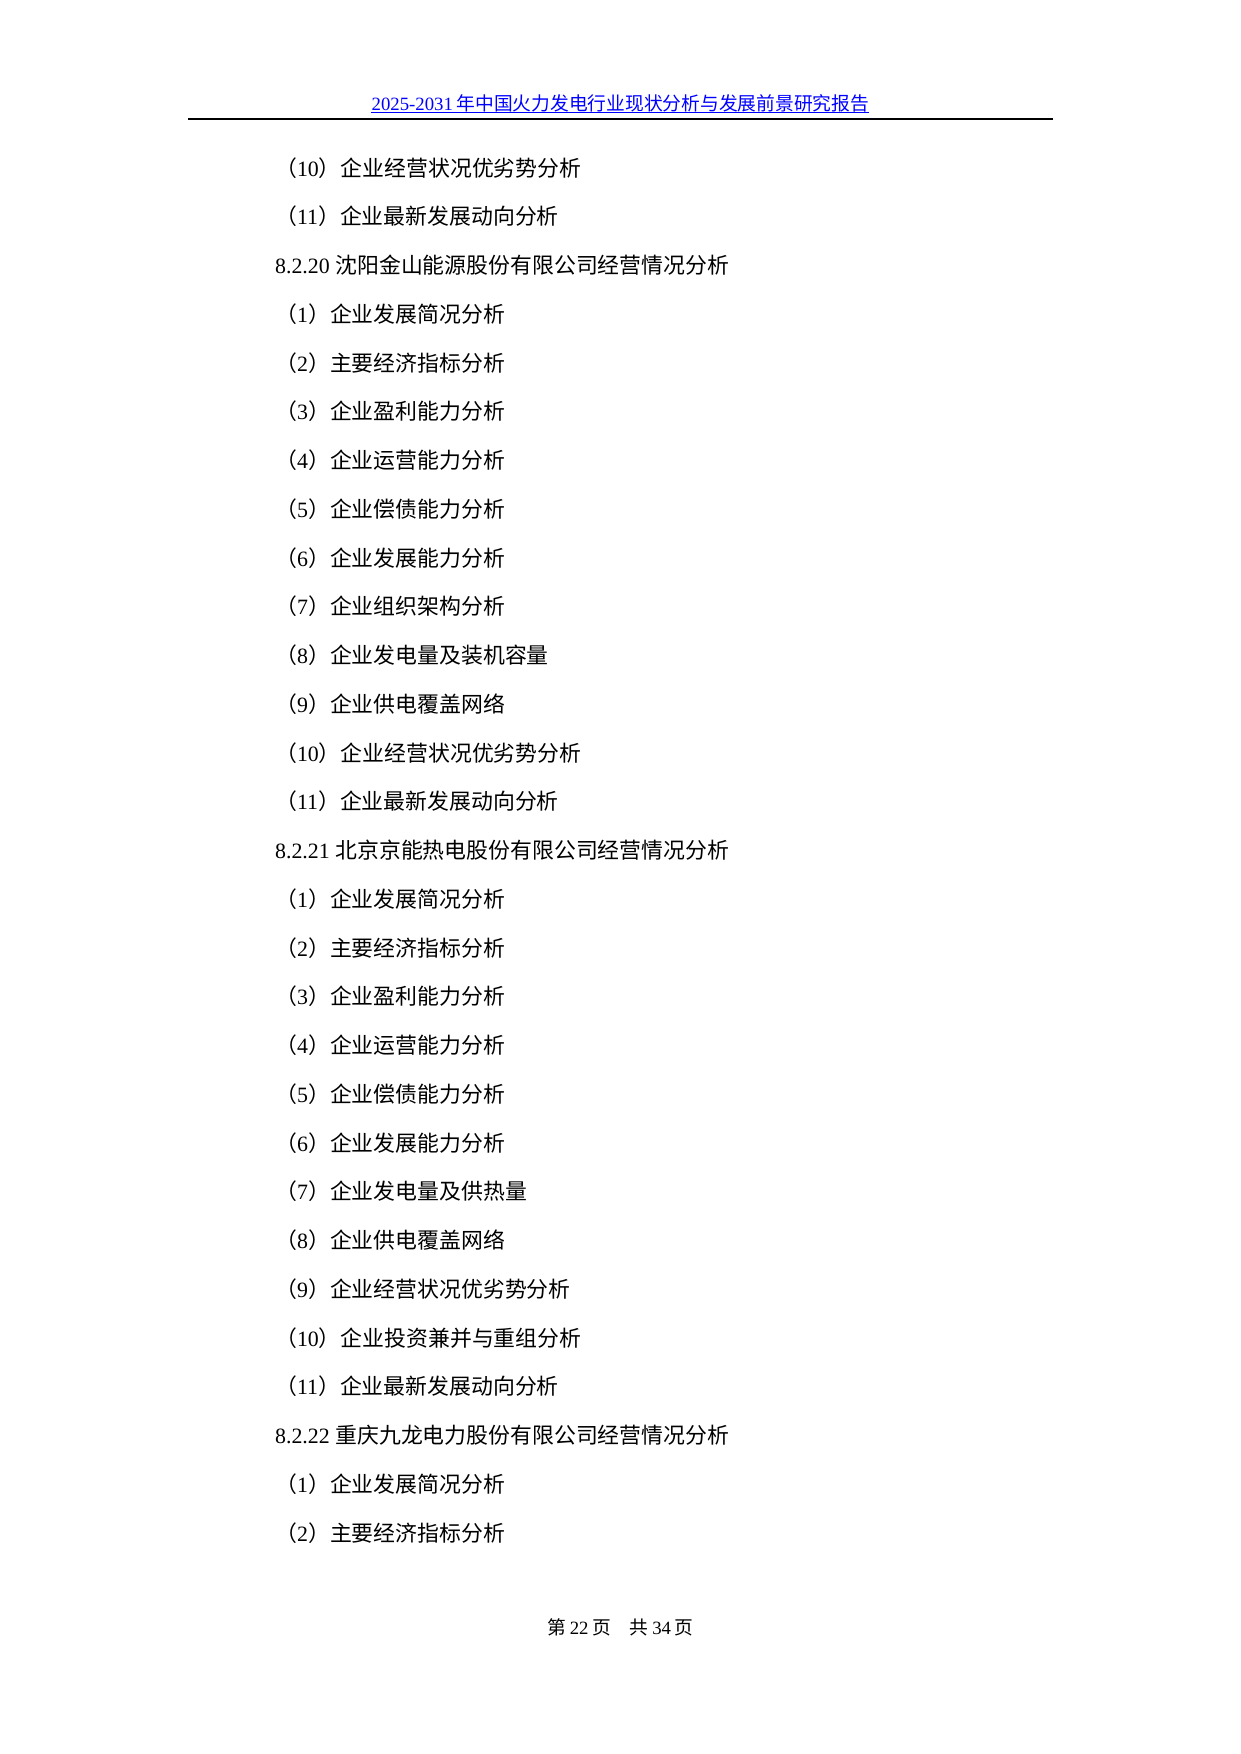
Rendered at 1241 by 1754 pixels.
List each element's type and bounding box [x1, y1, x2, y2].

text [187, 150, 1053, 1548]
